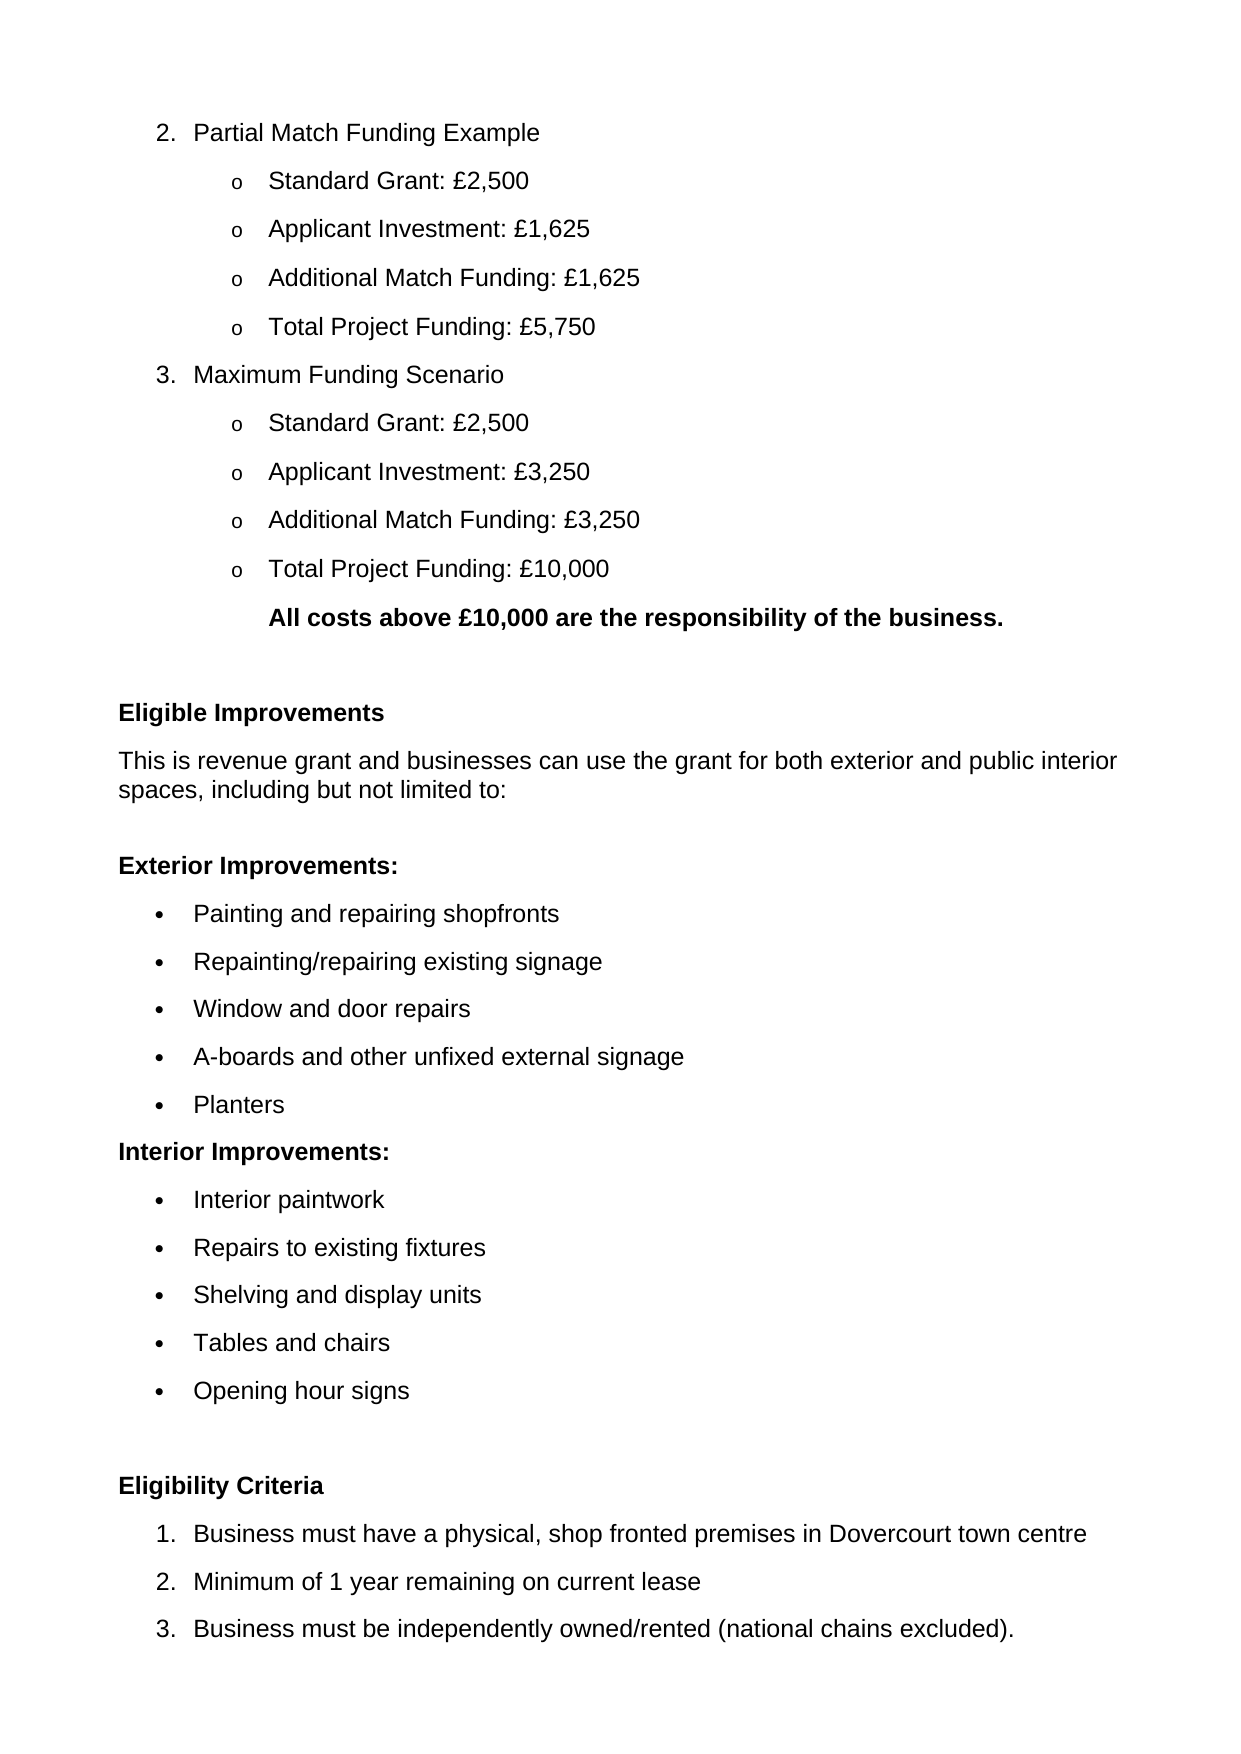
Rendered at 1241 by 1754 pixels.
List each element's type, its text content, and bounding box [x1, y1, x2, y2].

list A-boards and other unfixed external signage [156, 1042, 1122, 1071]
text Eligibility Criteria [118, 1471, 1122, 1500]
list Maximum Funding Scenario [156, 360, 1122, 389]
list Tables and chairs [156, 1328, 1122, 1357]
list Standard Grant: £2,500 [231, 166, 1122, 196]
list Total Project Funding: £5,750 [231, 312, 1122, 341]
list Planters [156, 1089, 1122, 1118]
list Painting and repairing shopfronts [156, 899, 1122, 927]
list Additional Match Funding: £3,250 [231, 505, 1122, 535]
list Applicant Investment: £1,625 [231, 214, 1122, 244]
list Business must have a physical, shop fronted premises in Dovercourt town centre [156, 1519, 1122, 1548]
list Opening hour signs [156, 1376, 1122, 1404]
list Additional Match Funding: £1,625 [231, 263, 1122, 293]
text Exterior Improvements: [118, 851, 1122, 880]
list Shelving and display units [156, 1280, 1122, 1309]
list Partial Match Funding Example [156, 118, 1122, 147]
list Applicant Investment: £3,250 [231, 457, 1122, 486]
list Total Project Funding: £10,000 [231, 554, 1122, 584]
list Interior paintwork [156, 1185, 1122, 1214]
list Standard Grant: £2,500 [231, 408, 1122, 438]
list Repainting/repairing existing signage [156, 946, 1122, 975]
text Eligible Improvements [118, 698, 1122, 727]
text All costs above £10,000 are the responsibility of the business. [268, 603, 1122, 631]
list Window and door repairs [156, 994, 1122, 1023]
list Repairs to existing fixtures [156, 1233, 1122, 1261]
text Interior Improvements: [118, 1137, 1122, 1166]
list Business must be independently owned/rented (national chains excluded). [156, 1614, 1122, 1643]
list Minimum of 1 year remaining on current lease [156, 1567, 1122, 1595]
text This is revenue grant and businesses can use the grant for both exterior and public interior spaces, including but not limited to: [118, 746, 1122, 803]
